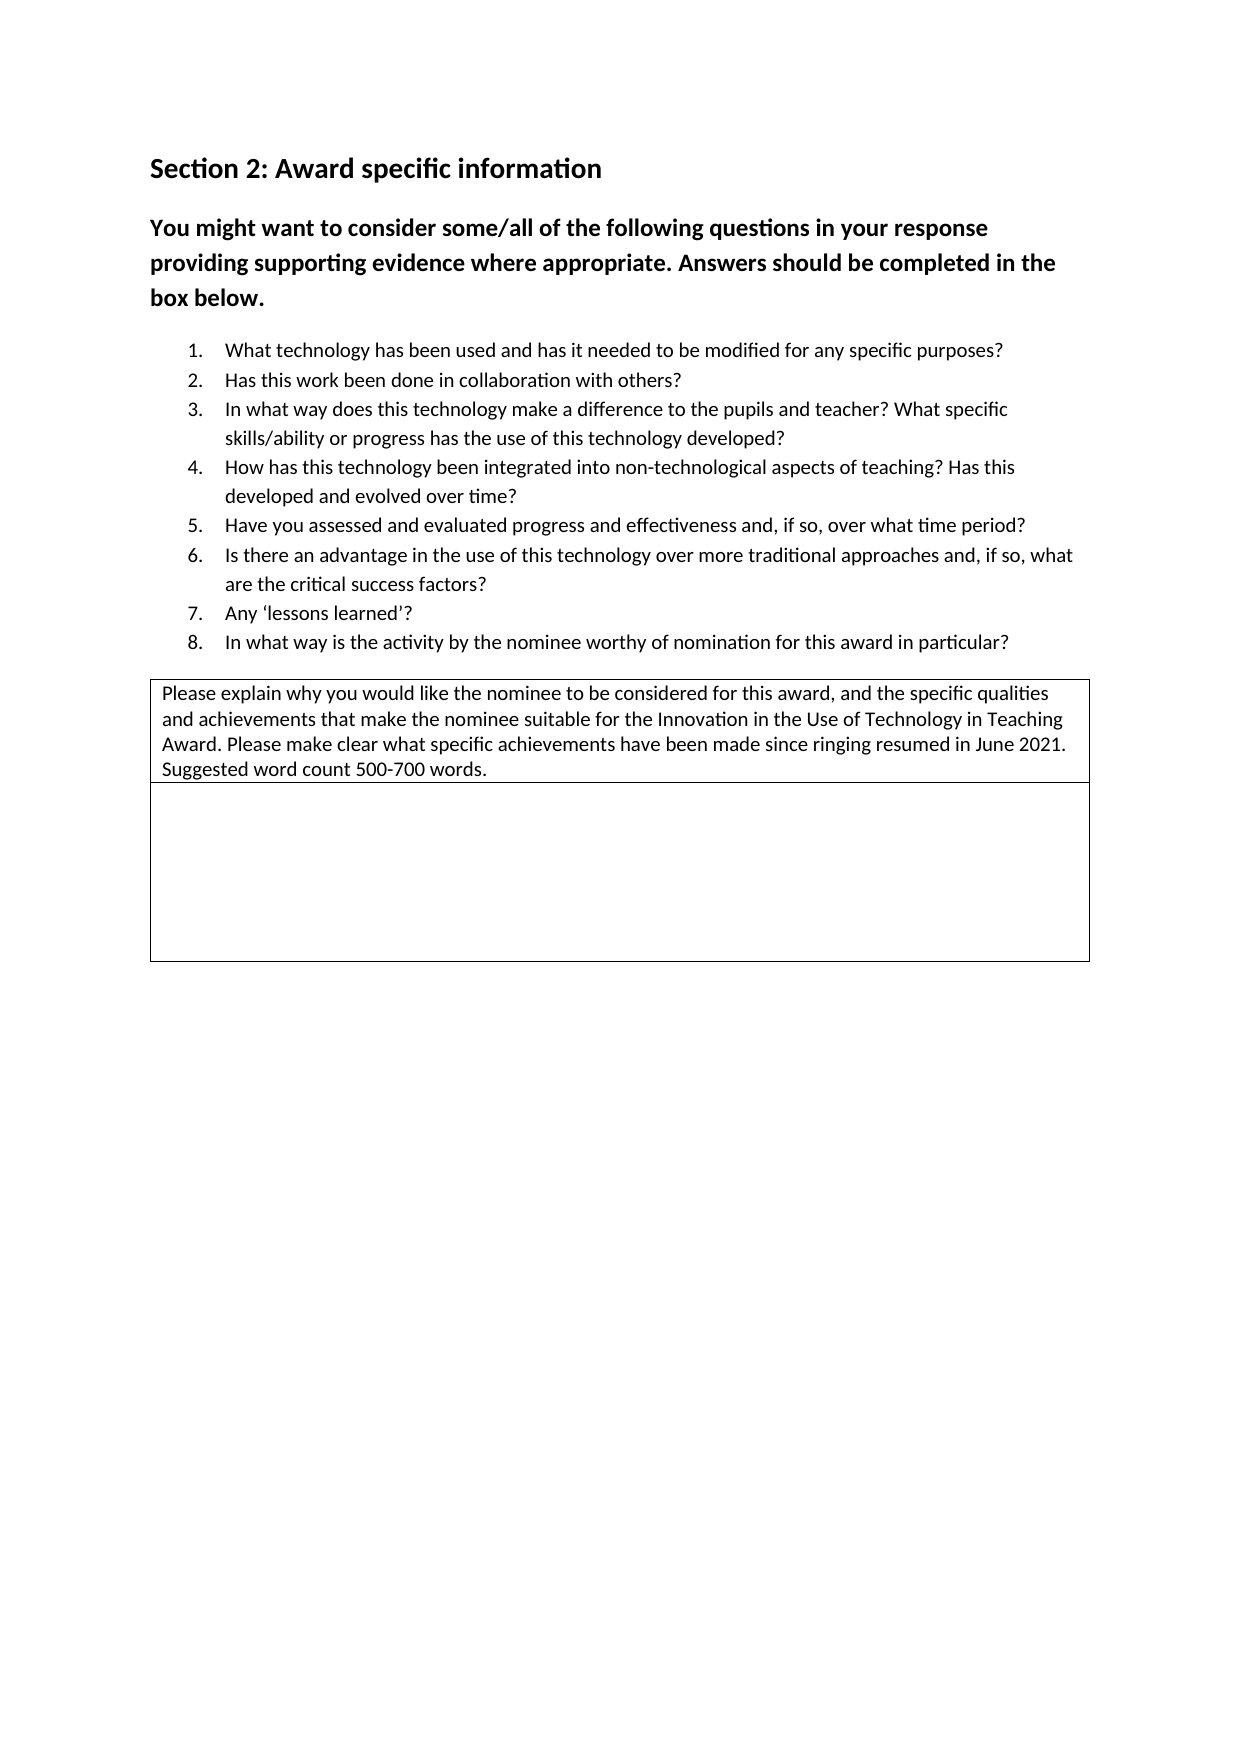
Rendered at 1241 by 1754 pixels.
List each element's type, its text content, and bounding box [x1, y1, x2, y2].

text You might want to consider some/all of the following questions in your response providing supporting evidence where appropriate. Answers should be completed in the box below. [150, 212, 1090, 312]
list What technology has been used and has it needed to be modified for any specific purposes? [187, 338, 1090, 363]
list Any ‘lessons learned’? [187, 600, 1090, 626]
text Section 2: Award specific information [150, 150, 1090, 186]
list In what way does this technology make a difference to the pupils and teacher? What specific skills/ability or progress has the use of this technology developed? [187, 396, 1090, 451]
list Is there an advantage in the use of this technology over more traditional approaches and, if so, what are the critical success factors? [187, 542, 1090, 596]
list In what way is the activity by the nominee worthy of nomination for this award in particular? [187, 629, 1090, 655]
list Has this work been done in collaboration with others? [187, 367, 1090, 392]
list Have you assessed and evaluated progress and effectiveness and, if so, over what time period? [187, 513, 1090, 538]
list How has this technology been integrated into non-technological aspects of teaching? Has this developed and evolved over time? [187, 454, 1090, 509]
table_header Please explain why you would like the nominee to be considered for this award, and the specific qualities and achievements that make the nominee suitable for the Innovation in the Use of Technology in Teaching Award. Please make clear what specific achievements have been made since ringing resumed in June 2021. Suggested word count 500-700 words. [151, 680, 1089, 782]
table_cell [151, 783, 1089, 961]
